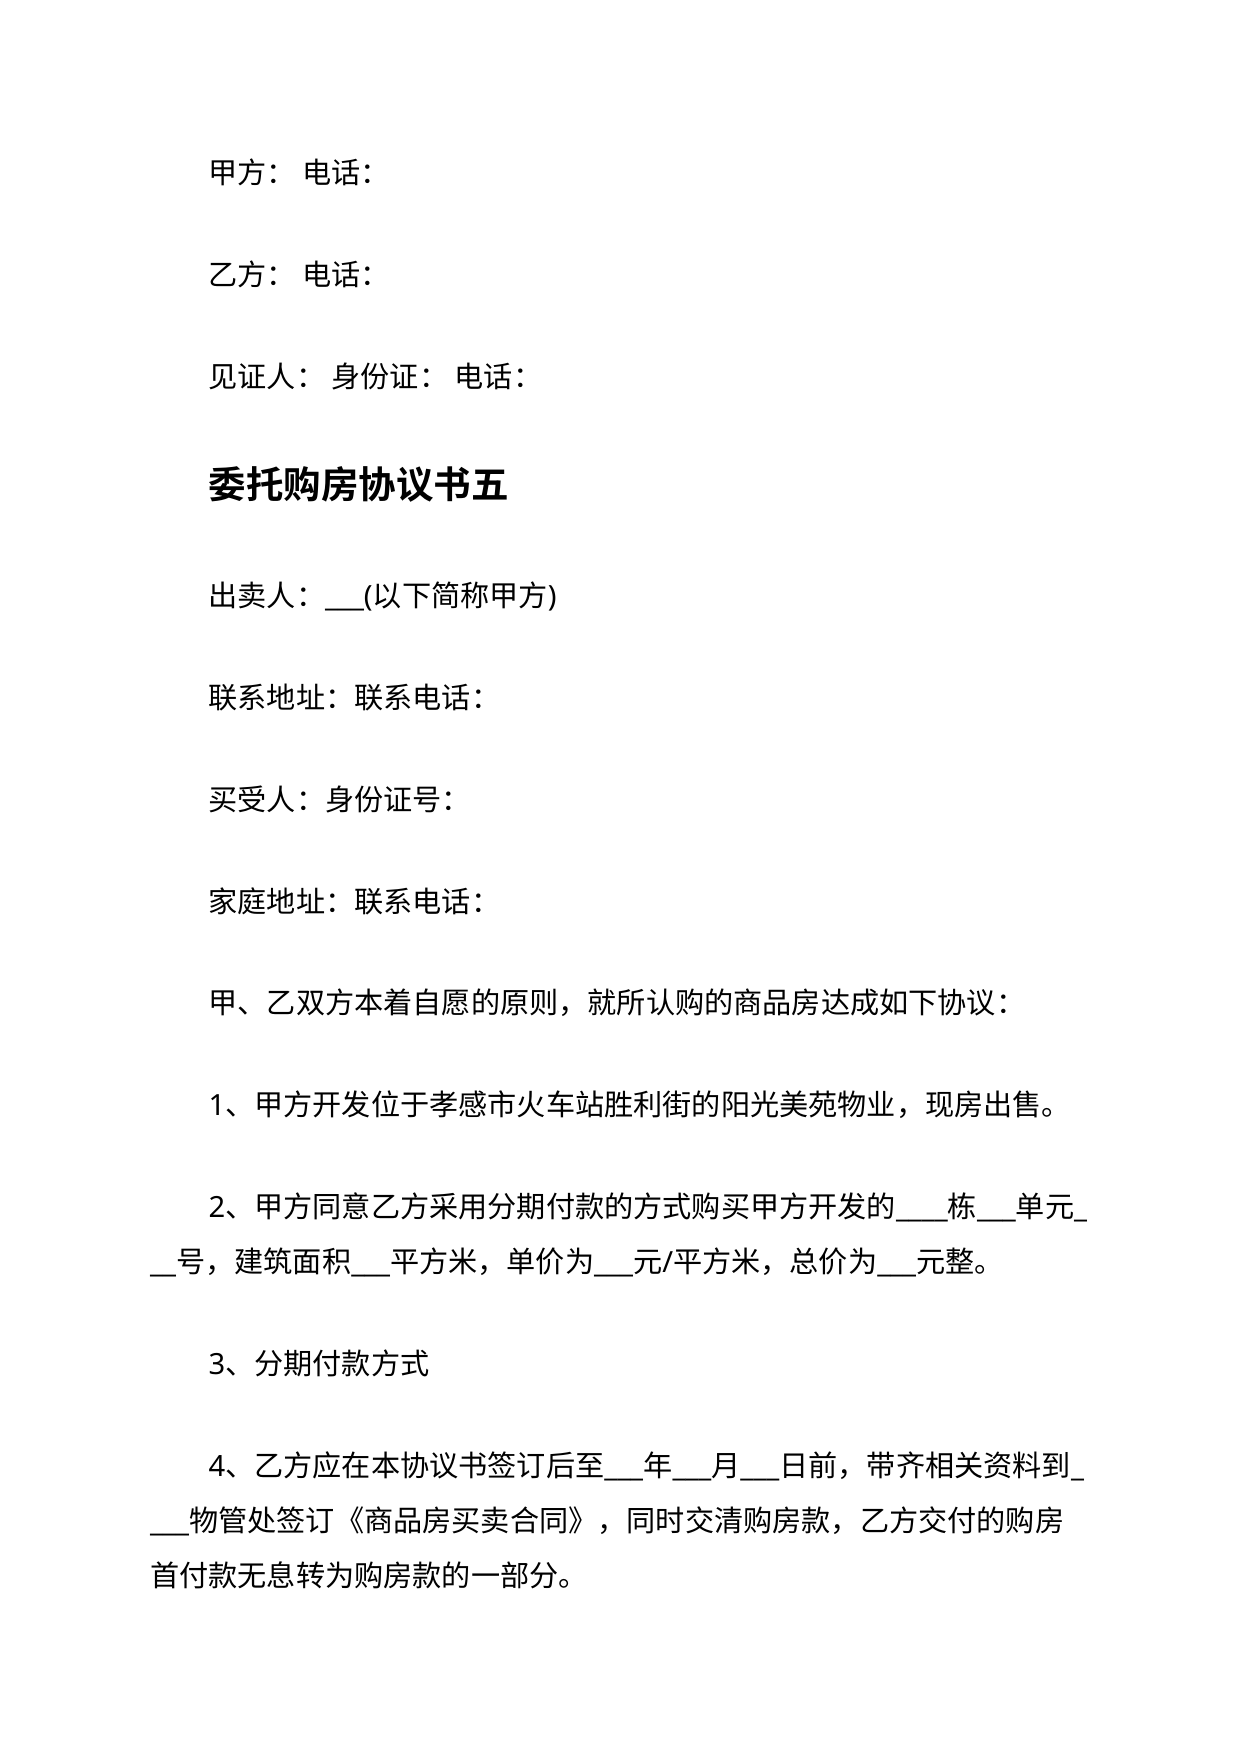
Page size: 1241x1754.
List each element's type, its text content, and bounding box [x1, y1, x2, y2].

text 出卖人：___(以下简称甲方) [150, 573, 1090, 615]
text 3、分期付款方式 [150, 1341, 1090, 1383]
text 4、乙方应在本协议书签订后至___年___月___日前，带齐相关资料到____物管处签订《商品房买卖合同》，同时交清购房款，乙方交付的购房首付款无息转为购房款的一部分。 [150, 1443, 1090, 1595]
text 家庭地址：联系电话： [150, 878, 1090, 921]
text 联系地址：联系电话： [150, 675, 1090, 717]
text 2、甲方同意乙方采用分期付款的方式购买甲方开发的____栋___单元___号，建筑面积___平方米，单价为___元/平方米，总价为___元整。 [150, 1184, 1090, 1281]
text 甲、乙双方本着自愿的原则，就所认购的商品房达成如下协议： [150, 980, 1090, 1022]
text 委托购房协议书五 [150, 455, 1090, 509]
text 1、甲方开发位于孝感市火车站胜利街的阳光美苑物业，现房出售。 [150, 1082, 1090, 1124]
text 乙方： 电话： [150, 252, 1090, 294]
text 见证人： 身份证： 电话： [150, 353, 1090, 396]
text 买受人：身份证号： [150, 776, 1090, 819]
text 甲方： 电话： [150, 150, 1090, 192]
